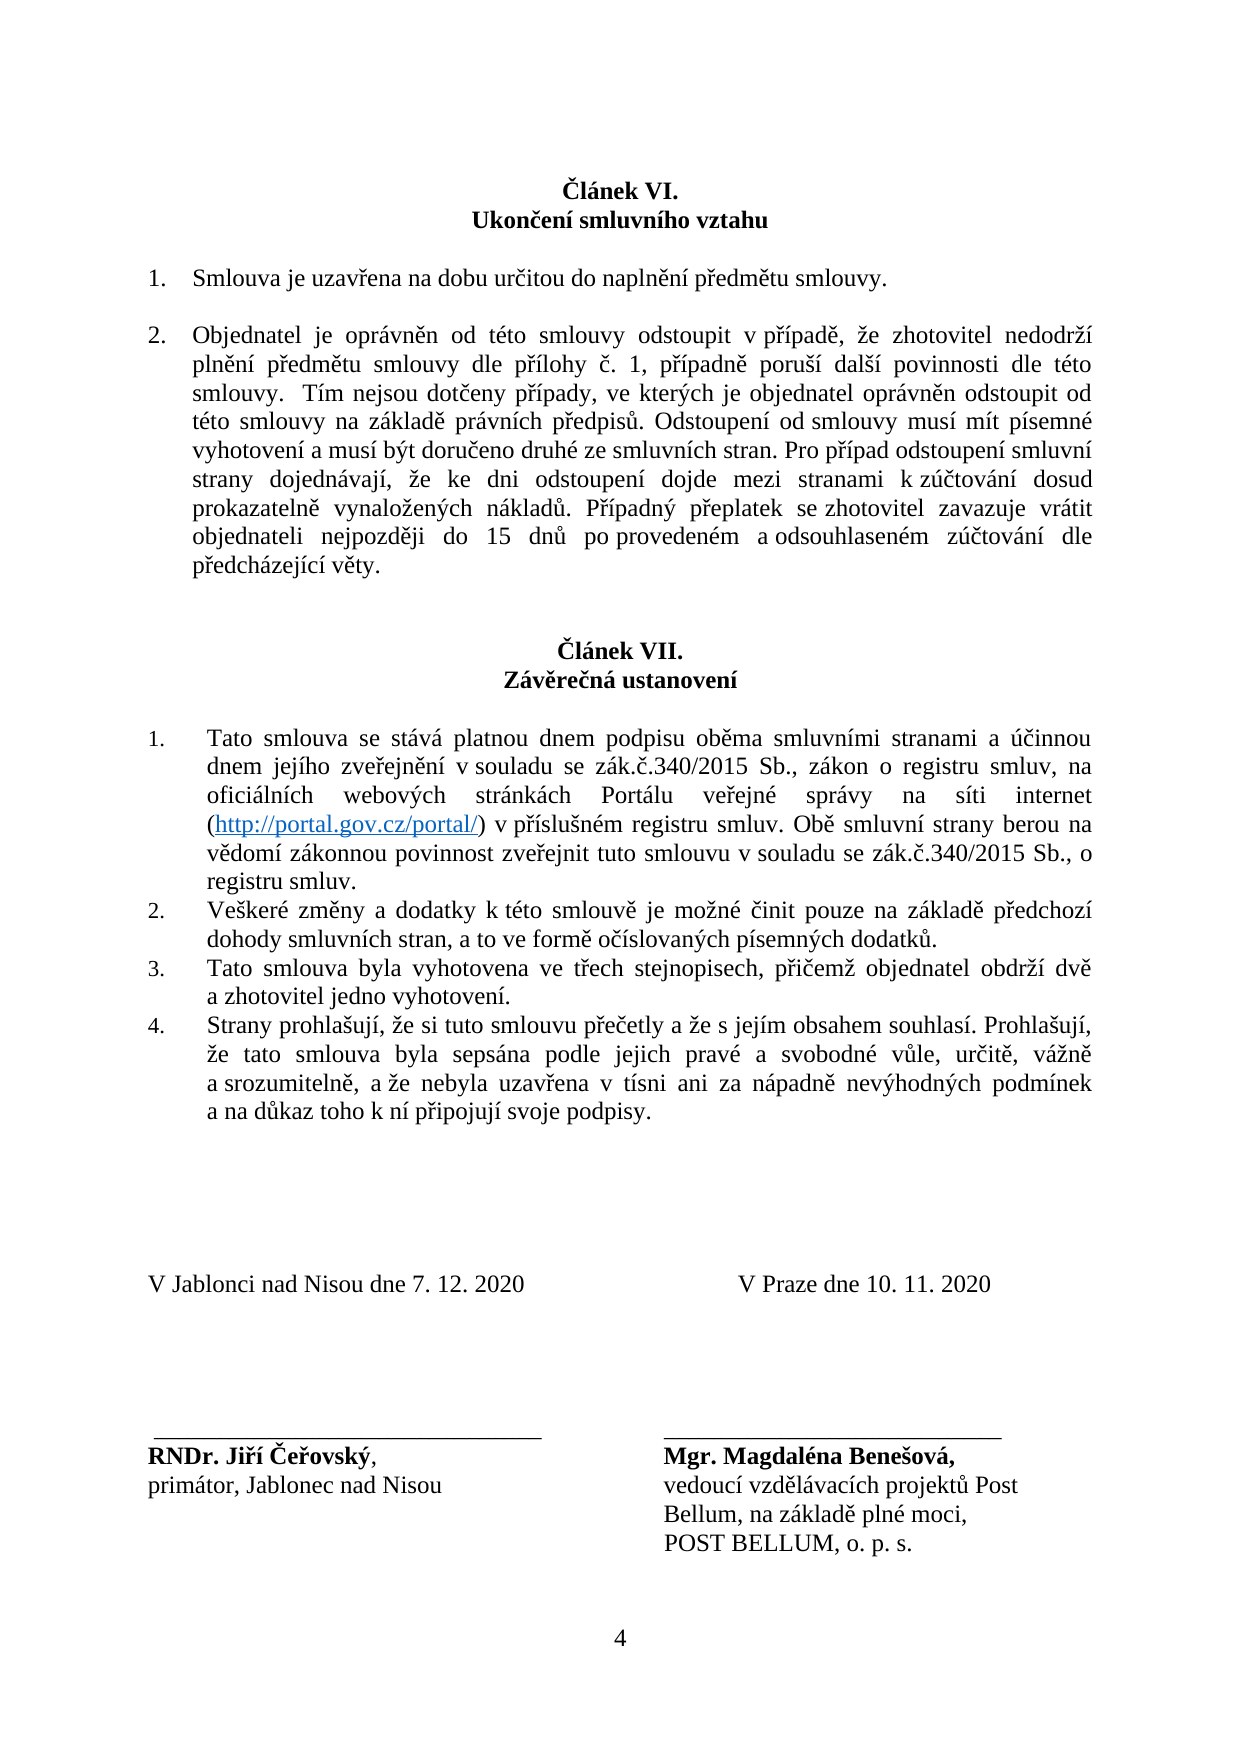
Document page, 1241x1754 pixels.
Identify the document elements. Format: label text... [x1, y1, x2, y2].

text _______________________________ ___________________________ [148, 1413, 1058, 1441]
text POST BELLUM, o. p. s. [590, 1528, 1058, 1556]
list Strany prohlašují, že si tuto smlouvu přečetly a že s jejím obsahem souhlasí. Prohlašují, že tato smlouva byla sepsána podle jejich pravé a svobodné vůle, určitě, vážně a srozumitelně, a že nebyla uzavřena v tísni ani za nápadně nevýhodných podmínek a na důkaz toho k ní připojují svoje podpisy. [148, 1010, 1093, 1125]
text Ukončení smluvního vztahu [148, 205, 1093, 234]
text RNDr. Jiří Čeřovský, Mgr. Magdaléna Benešová, [148, 1441, 1058, 1470]
list Objednatel je oprávněn od této smlouvy odstoupit v případě, že zhotovitel nedodrží plnění předmětu smlouvy dle přílohy č. 1, případně poruší další povinnosti dle této smlouvy. Tím nejsou dotčeny případy, ve kterých je objednatel oprávněn odstoupit od této smlouvy na základě právních předpisů. Odstoupení od smlouvy musí mít písemné vyhotovení a musí být doručeno druhé ze smluvních stran. Pro případ odstoupení smluvní strany dojednávají, že ke dni odstoupení dojde mezi stranami k zúčtování dosud prokazatelně vynaložených nákladů. Případný přeplatek se zhotovitel zavazuje vrátit objednateli nejpozději do 15 dnů po provedeném a odsouhlaseném zúčtování dle předcházející věty. [148, 320, 1093, 579]
list Tato smlouva byla vyhotovena ve třech stejnopisech, přičemž objednatel obdrží dvě a zhotovitel jedno vyhotovení. [148, 953, 1093, 1010]
text primátor, Jablonec nad Nisou vedoucí vzdělávacích projektů Post Bellum, na základě plné moci, [148, 1470, 1058, 1528]
list Smlouva je uzavřena na dobu určitou do naplnění předmětu smlouvy. [148, 263, 1093, 291]
list Veškeré změny a dodatky k této smlouvě je možné činit pouze na základě předchozí dohody smluvních stran, a to ve formě očíslovaných písemných dodatků. [148, 895, 1093, 953]
text Článek VII. [148, 636, 1093, 665]
list Tato smlouva se stává platnou dnem podpisu oběma smluvními stranami a účinnou dnem jejího zveřejnění v souladu se zák.č.340/2015 Sb., zákon o registru smluv, na oficiálních webových stránkách Portálu veřejné správy na síti internet (http://portal.gov.cz/portal/) v příslušném registru smluv. Obě smluvní strany berou na vědomí zákonnou povinnost zveřejnit tuto smlouvu v souladu se zák.č.340/2015 Sb., o registru smluv. [148, 723, 1093, 895]
text Článek VI. [148, 176, 1093, 205]
text Závěrečná ustanovení [148, 665, 1093, 694]
text V Jablonci nad Nisou dne 7. 12. 2020 V Praze dne 10. 11. 2020 [148, 1269, 1058, 1298]
